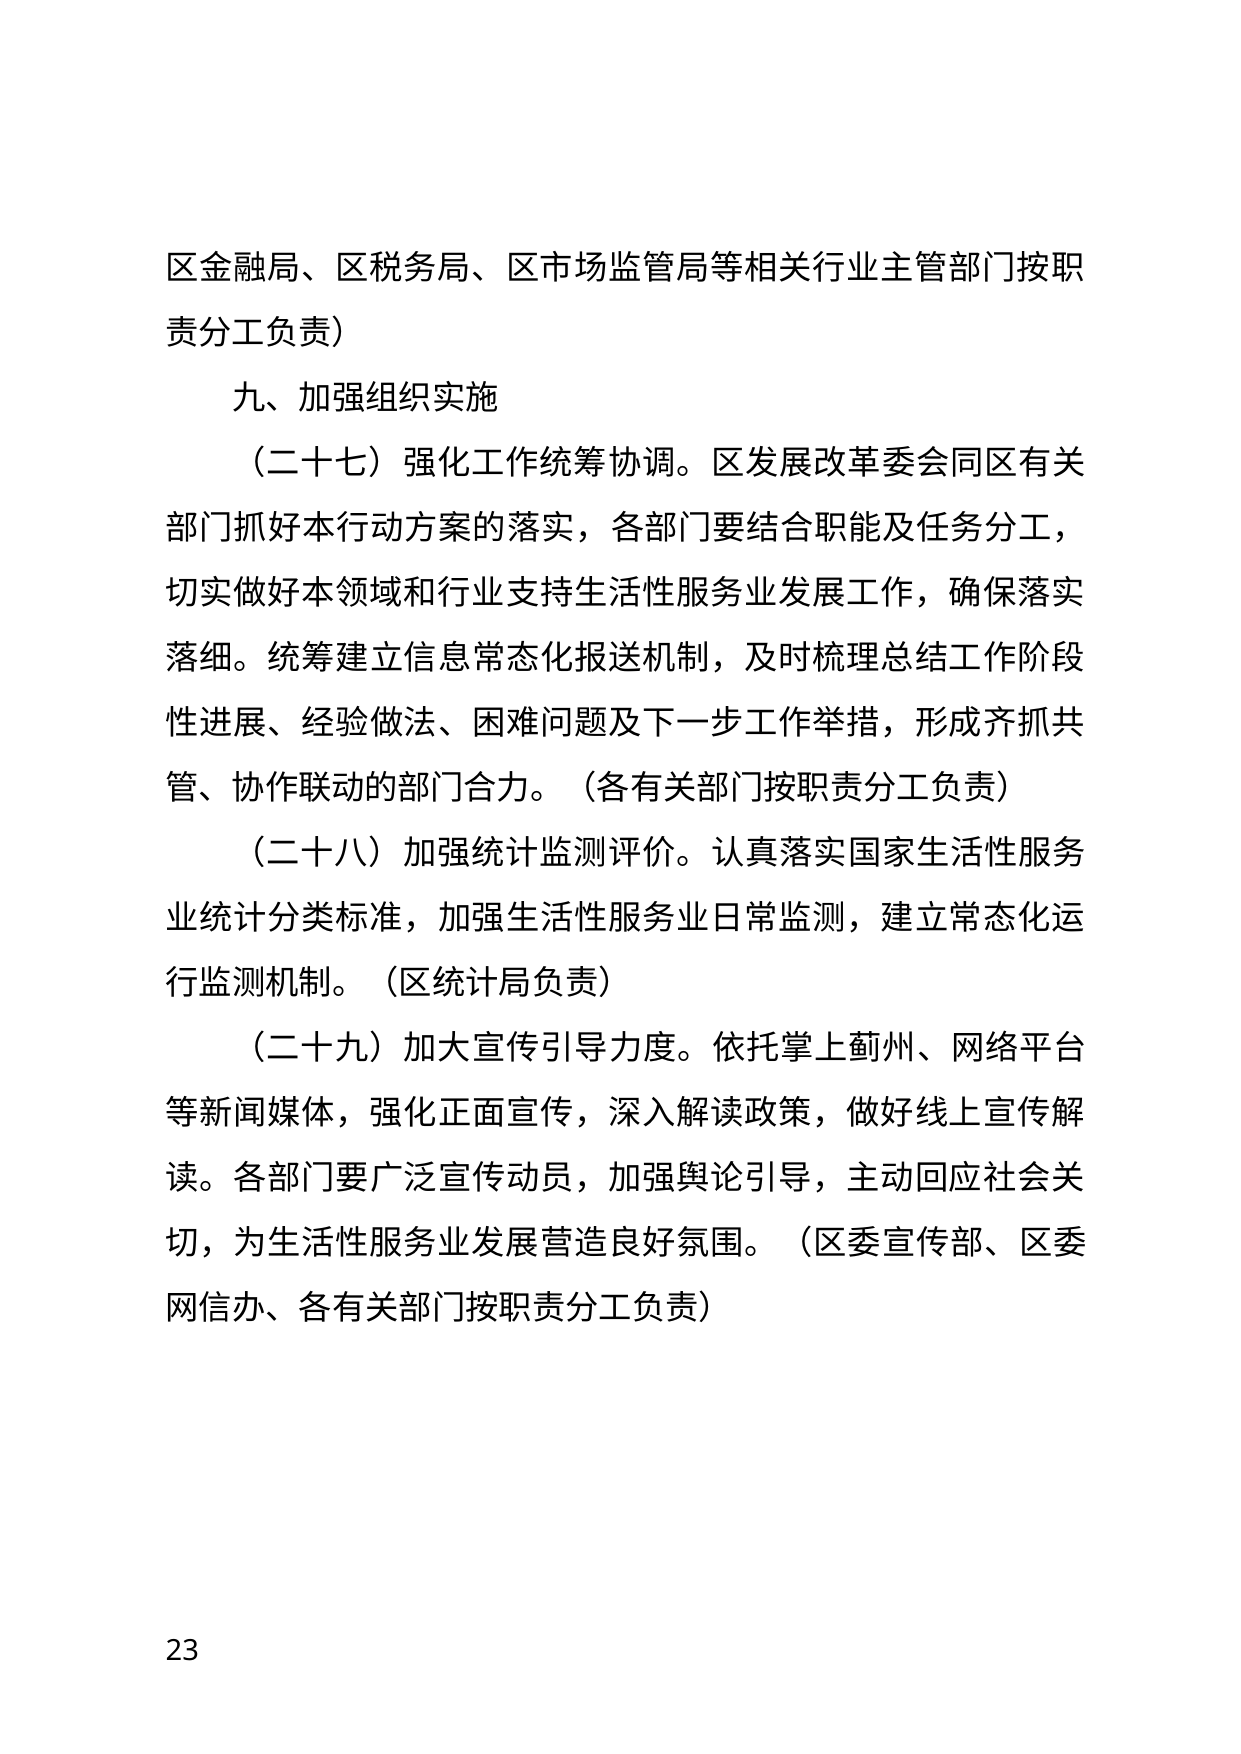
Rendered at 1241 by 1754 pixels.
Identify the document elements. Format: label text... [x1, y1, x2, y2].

text 九、加强组织实施 [165, 363, 1087, 428]
text （二十八）加强统计监测评价。认真落实国家生活性服务业统计分类标准，加强生活性服务业日常监测，建立常态化运行监测机制。（区统计局负责） [165, 818, 1087, 1013]
text （二十九）加大宣传引导力度。依托掌上蓟州、网络平台等新闻媒体，强化正面宣传，深入解读政策，做好线上宣传解读。各部门要广泛宣传动员，加强舆论引导，主动回应社会关切，为生活性服务业发展营造良好氛围。（区委宣传部、区委网信办、各有关部门按职责分工负责） [165, 1013, 1087, 1338]
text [165, 233, 1087, 363]
text （二十七）强化工作统筹协调。区发展改革委会同区有关部门抓好本行动方案的落实，各部门要结合职能及任务分工，切实做好本领域和行业支持生活性服务业发展工作，确保落实落细。统筹建立信息常态化报送机制，及时梳理总结工作阶段性进展、经验做法、困难问题及下一步工作举措，形成齐抓共管、协作联动的部门合力。（各有关部门按职责分工负责） [165, 428, 1087, 818]
